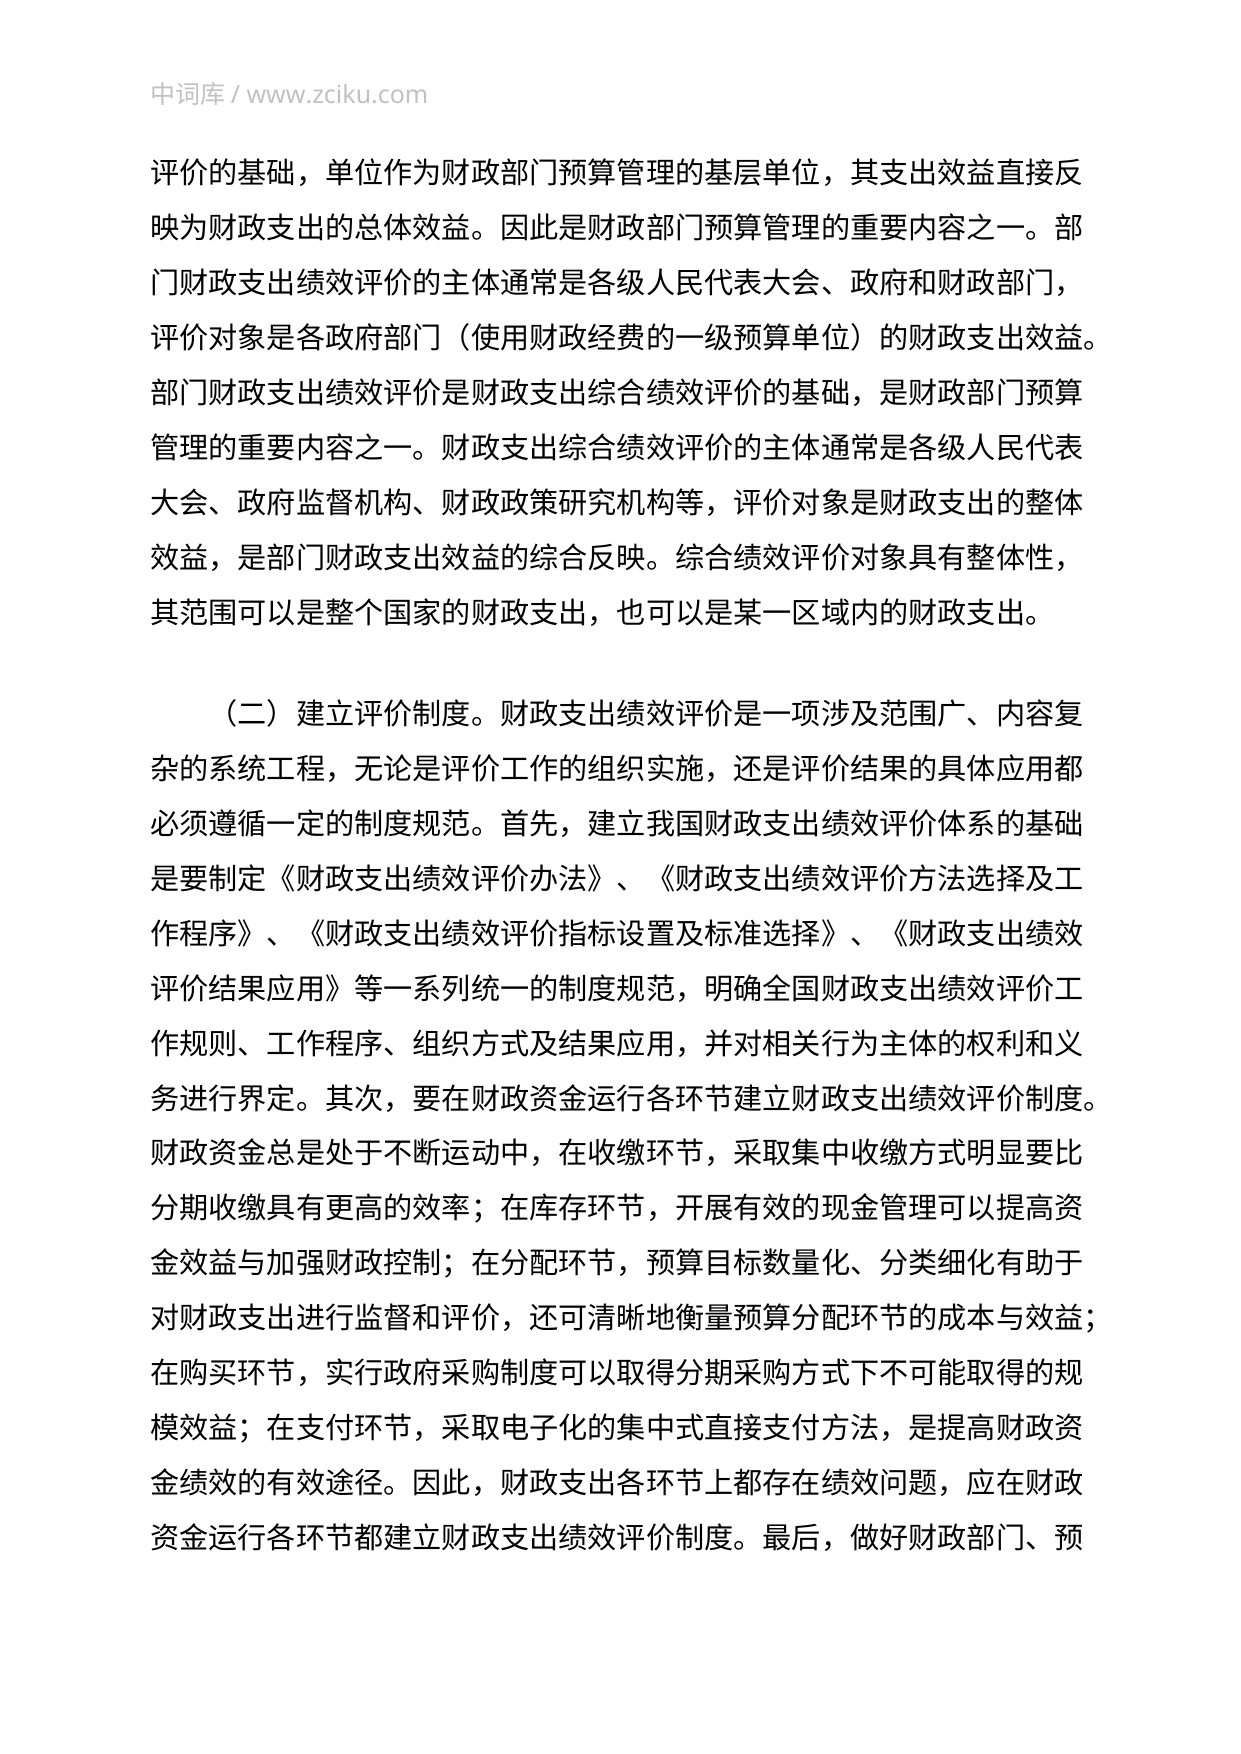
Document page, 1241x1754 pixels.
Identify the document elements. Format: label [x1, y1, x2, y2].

text [150, 691, 1090, 1557]
text [150, 150, 1090, 631]
